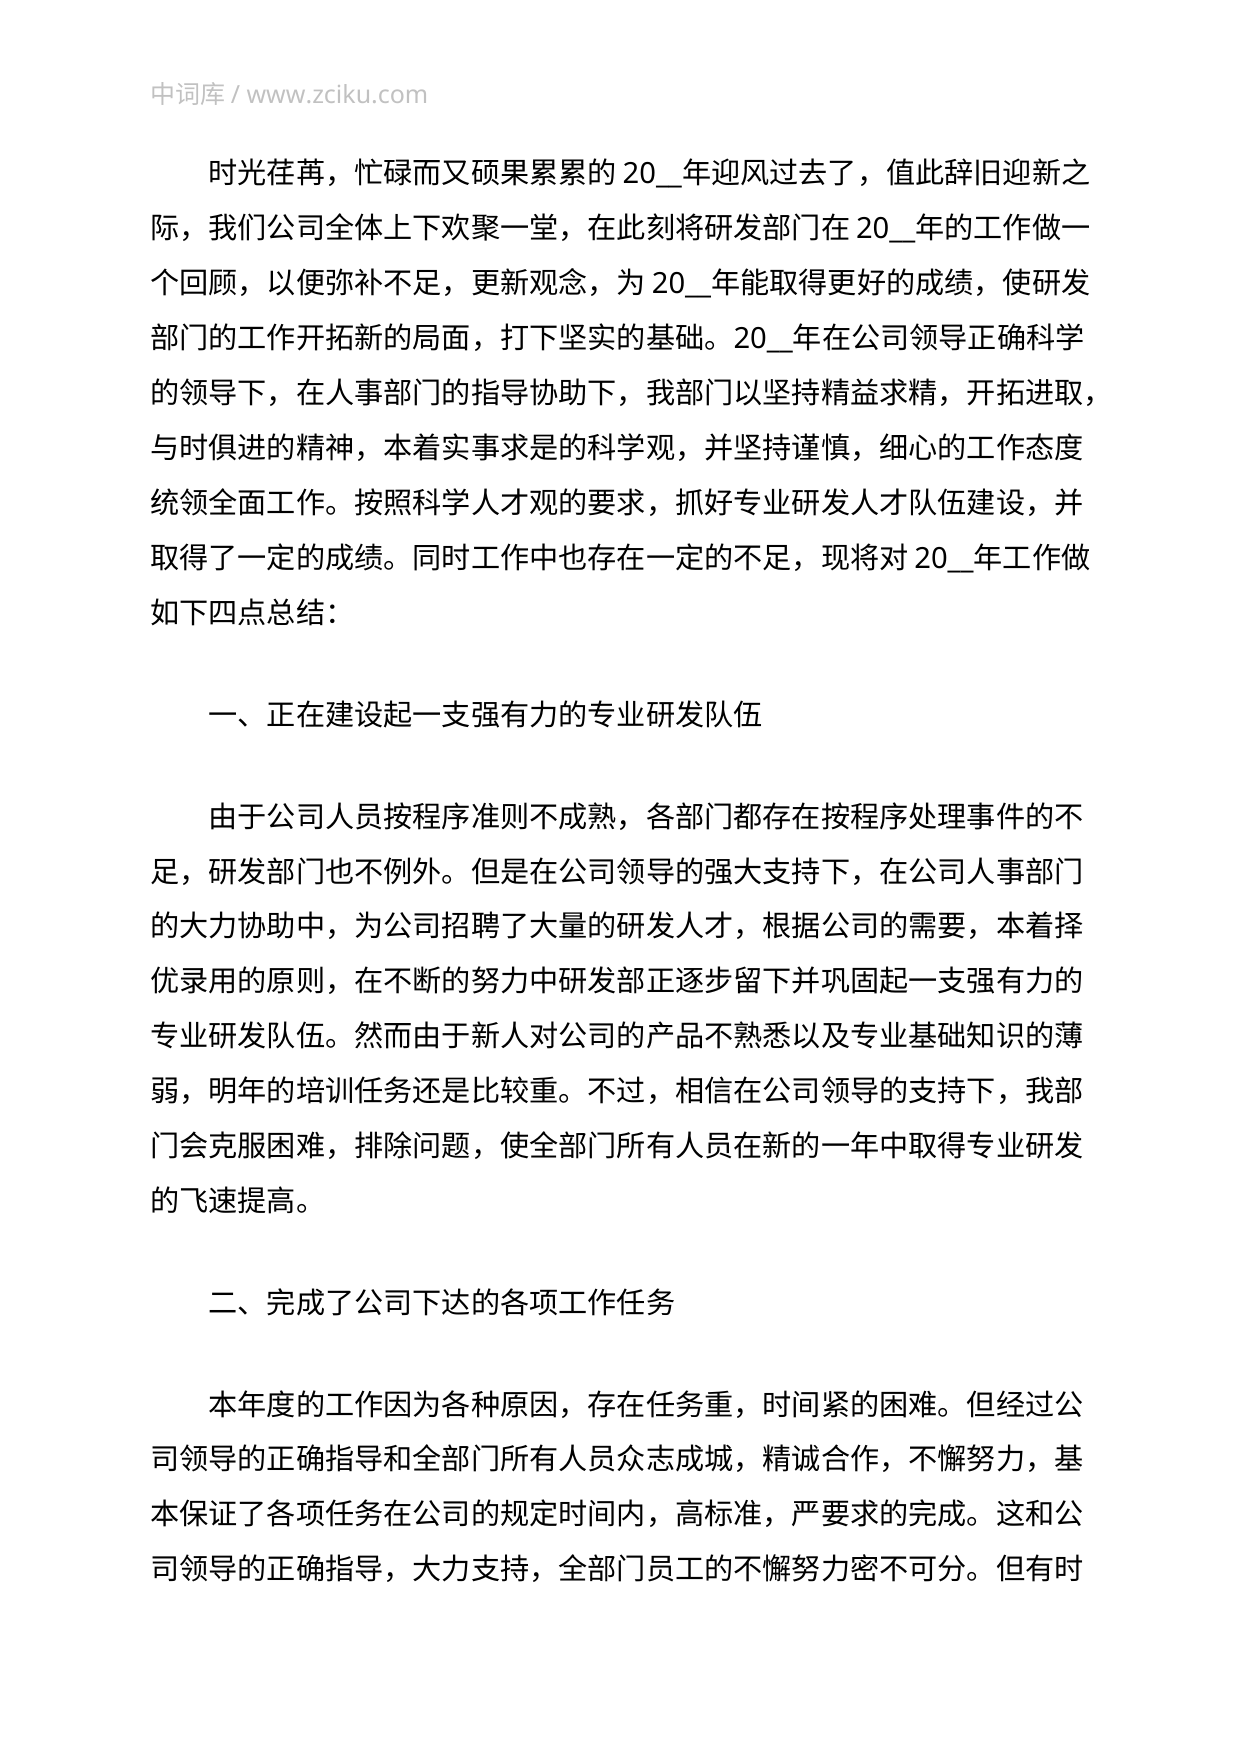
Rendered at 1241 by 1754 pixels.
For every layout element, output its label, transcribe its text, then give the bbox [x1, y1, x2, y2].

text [150, 1381, 1090, 1588]
text 由于公司人员按程序准则不成熟，各部门都存在按程序处理事件的不足，研发部门也不例外。但是在公司领导的强大支持下，在公司人事部门的大力协助中，为公司招聘了大量的研发人才，根据公司的需要，本着择优录用的原则，在不断的努力中研发部正逐步留下并巩固起一支强有力的专业研发队伍。然而由于新人对公司的产品不熟悉以及专业基础知识的薄弱，明年的培训任务还是比较重。不过，相信在公司领导的支持下，我部门会克服困难，排除问题，使全部门所有人员在新的一年中取得专业研发的飞速提高。 [150, 793, 1090, 1220]
text 一、正在建设起一支强有力的专业研发队伍 [150, 691, 1090, 734]
text 二、完成了公司下达的各项工作任务 [150, 1279, 1090, 1322]
text 时光荏苒，忙碌而又硕果累累的20__年迎风过去了，值此辞旧迎新之际，我们公司全体上下欢聚一堂，在此刻将研发部门在20__年的工作做一个回顾，以便弥补不足，更新观念，为20__年能取得更好的成绩，使研发部门的工作开拓新的局面，打下坚实的基础。20__年在公司领导正确科学的领导下，在人事部门的指导协助下，我部门以坚持精益求精，开拓进取，与时俱进的精神，本着实事求是的科学观，并坚持谨慎，细心的工作态度统领全面工作。按照科学人才观的要求，抓好专业研发人才队伍建设，并取得了一定的成绩。同时工作中也存在一定的不足，现将对20__年工作做如下四点总结： [150, 150, 1090, 632]
